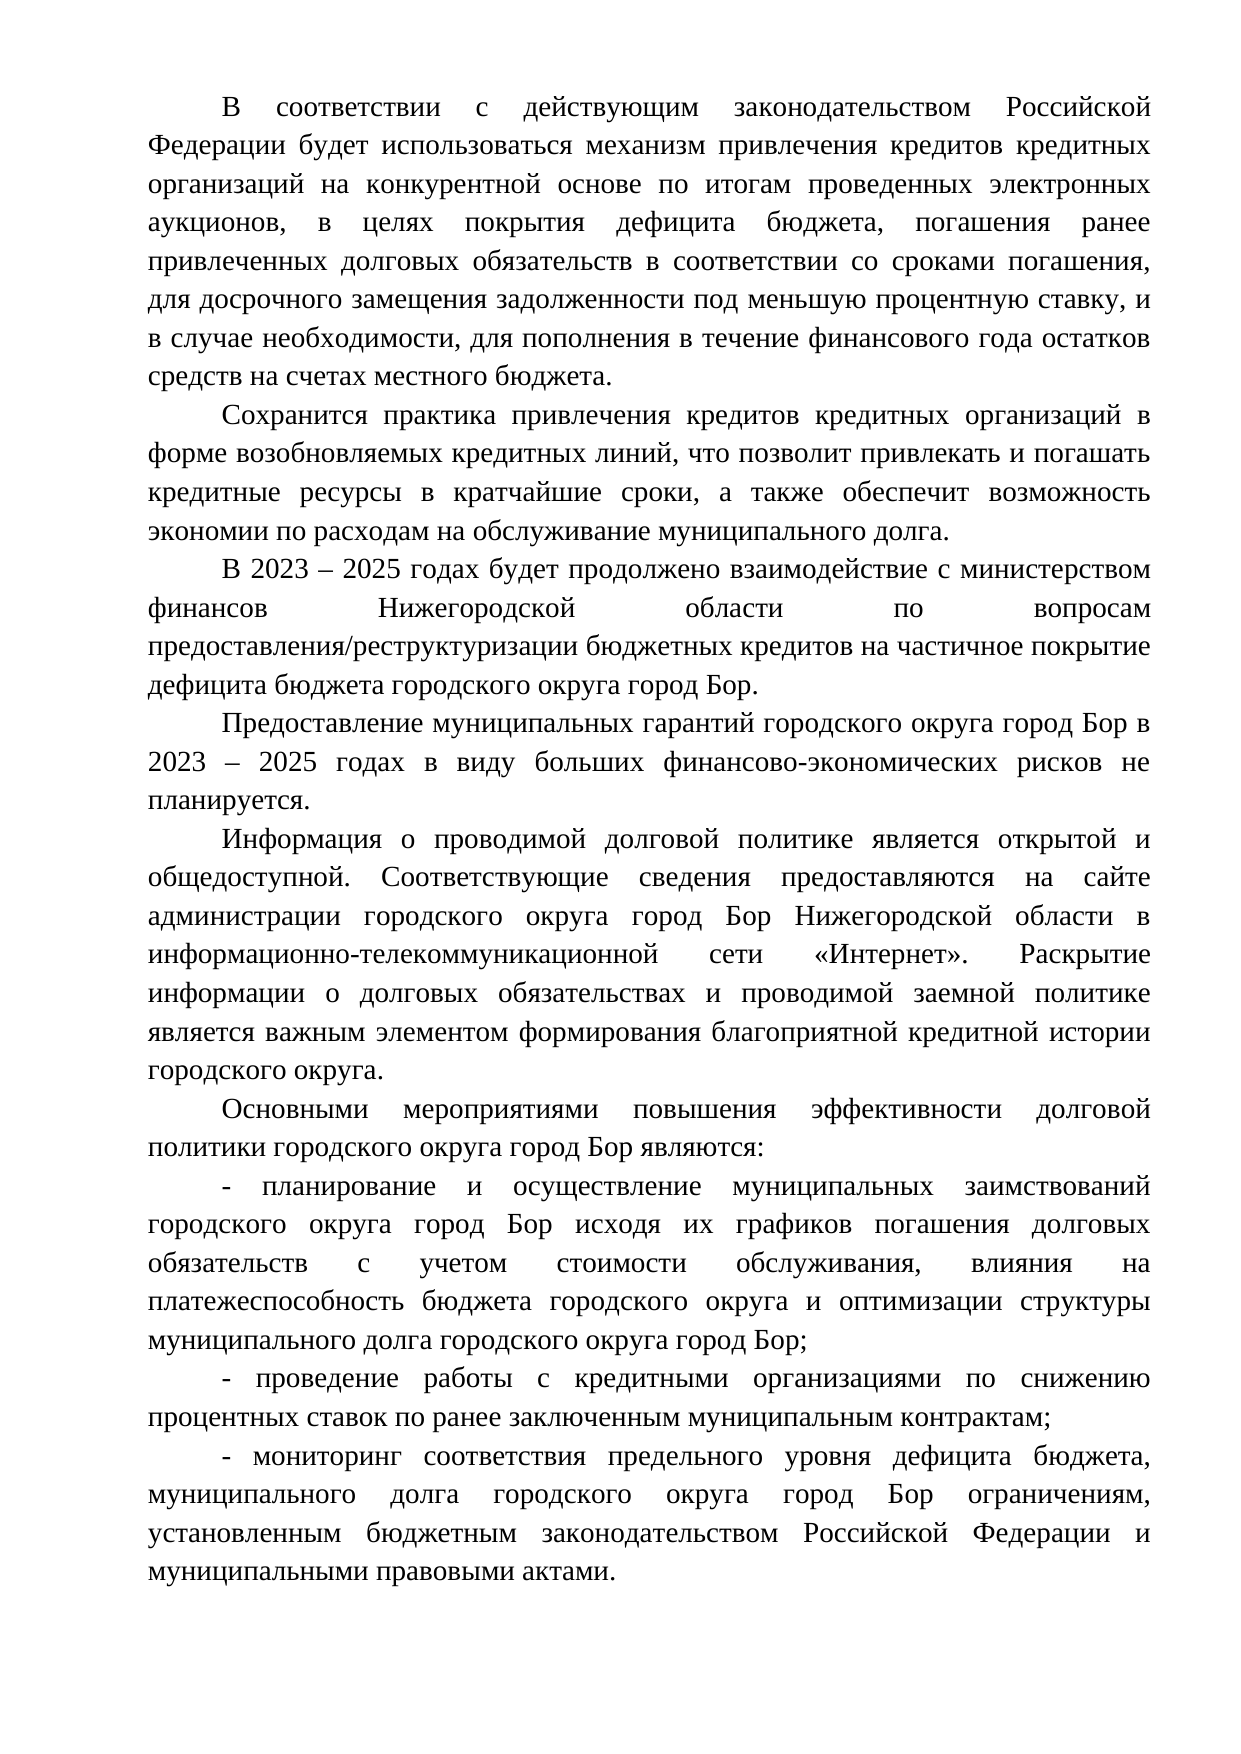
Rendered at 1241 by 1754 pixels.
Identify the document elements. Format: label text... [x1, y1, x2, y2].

text В соответствии с действующим законодательством Российской Федерации будет использоваться механизм привлечения кредитов кредитных организаций на конкурентной основе по итогам проведенных электронных аукционов, в целях покрытия дефицита бюджета, погашения ранее привлеченных долговых обязательств в соответствии со сроками погашения, для досрочного замещения задолженности под меньшую процентную ставку, и в случае необходимости, для пополнения в течение финансового года остатков средств на счетах местного бюджета. [148, 89, 1152, 392]
text - мониторинг соответствия предельного уровня дефицита бюджета, муниципального долга городского округа город Бор ограничениям, установленным бюджетным законодательством Российской Федерации и муниципальными правовыми актами. [148, 1438, 1152, 1587]
text Предоставление муниципальных гарантий городского округа город Бор в 2023 – 2025 годах в виду больших финансово-экономических рисков не планируется. [148, 705, 1152, 816]
text Основными мероприятиями повышения эффективности долговой политики городского округа город Бор являются: [148, 1091, 1152, 1163]
text Сохранится практика привлечения кредитов кредитных организаций в форме возобновляемых кредитных линий, что позволит привлекать и погашать кредитные ресурсы в кратчайшие сроки, а также обеспечит возможность экономии по расходам на обслуживание муниципального долга. [148, 397, 1152, 546]
text Информация о проводимой долговой политике является открытой и общедоступной. Соответствующие сведения предоставляются на сайте администрации городского округа город Бор Нижегородской области в информационно-телекоммуникационной сети «Интернет». Раскрытие информации о долговых обязательствах и проводимой заемной политике является важным элементом формирования благоприятной кредитной истории городского округа. [148, 821, 1152, 1086]
text - проведение работы с кредитными организациями по снижению процентных ставок по ранее заключенным муниципальным контрактам; [148, 1361, 1152, 1433]
text - планирование и осуществление муниципальных заимствований городского округа город Бор исходя их графиков погашения долговых обязательств с учетом стоимости обслуживания, влияния на платежеспособность бюджета городского округа и оптимизации структуры муниципального долга городского округа город Бор; [148, 1168, 1152, 1356]
text В 2023 – 2025 годах будет продолжено взаимодействие с министерством финансов Нижегородской области по вопросам предоставления/реструктуризации бюджетных кредитов на частичное покрытие дефицита бюджета городского округа город Бор. [148, 551, 1152, 700]
